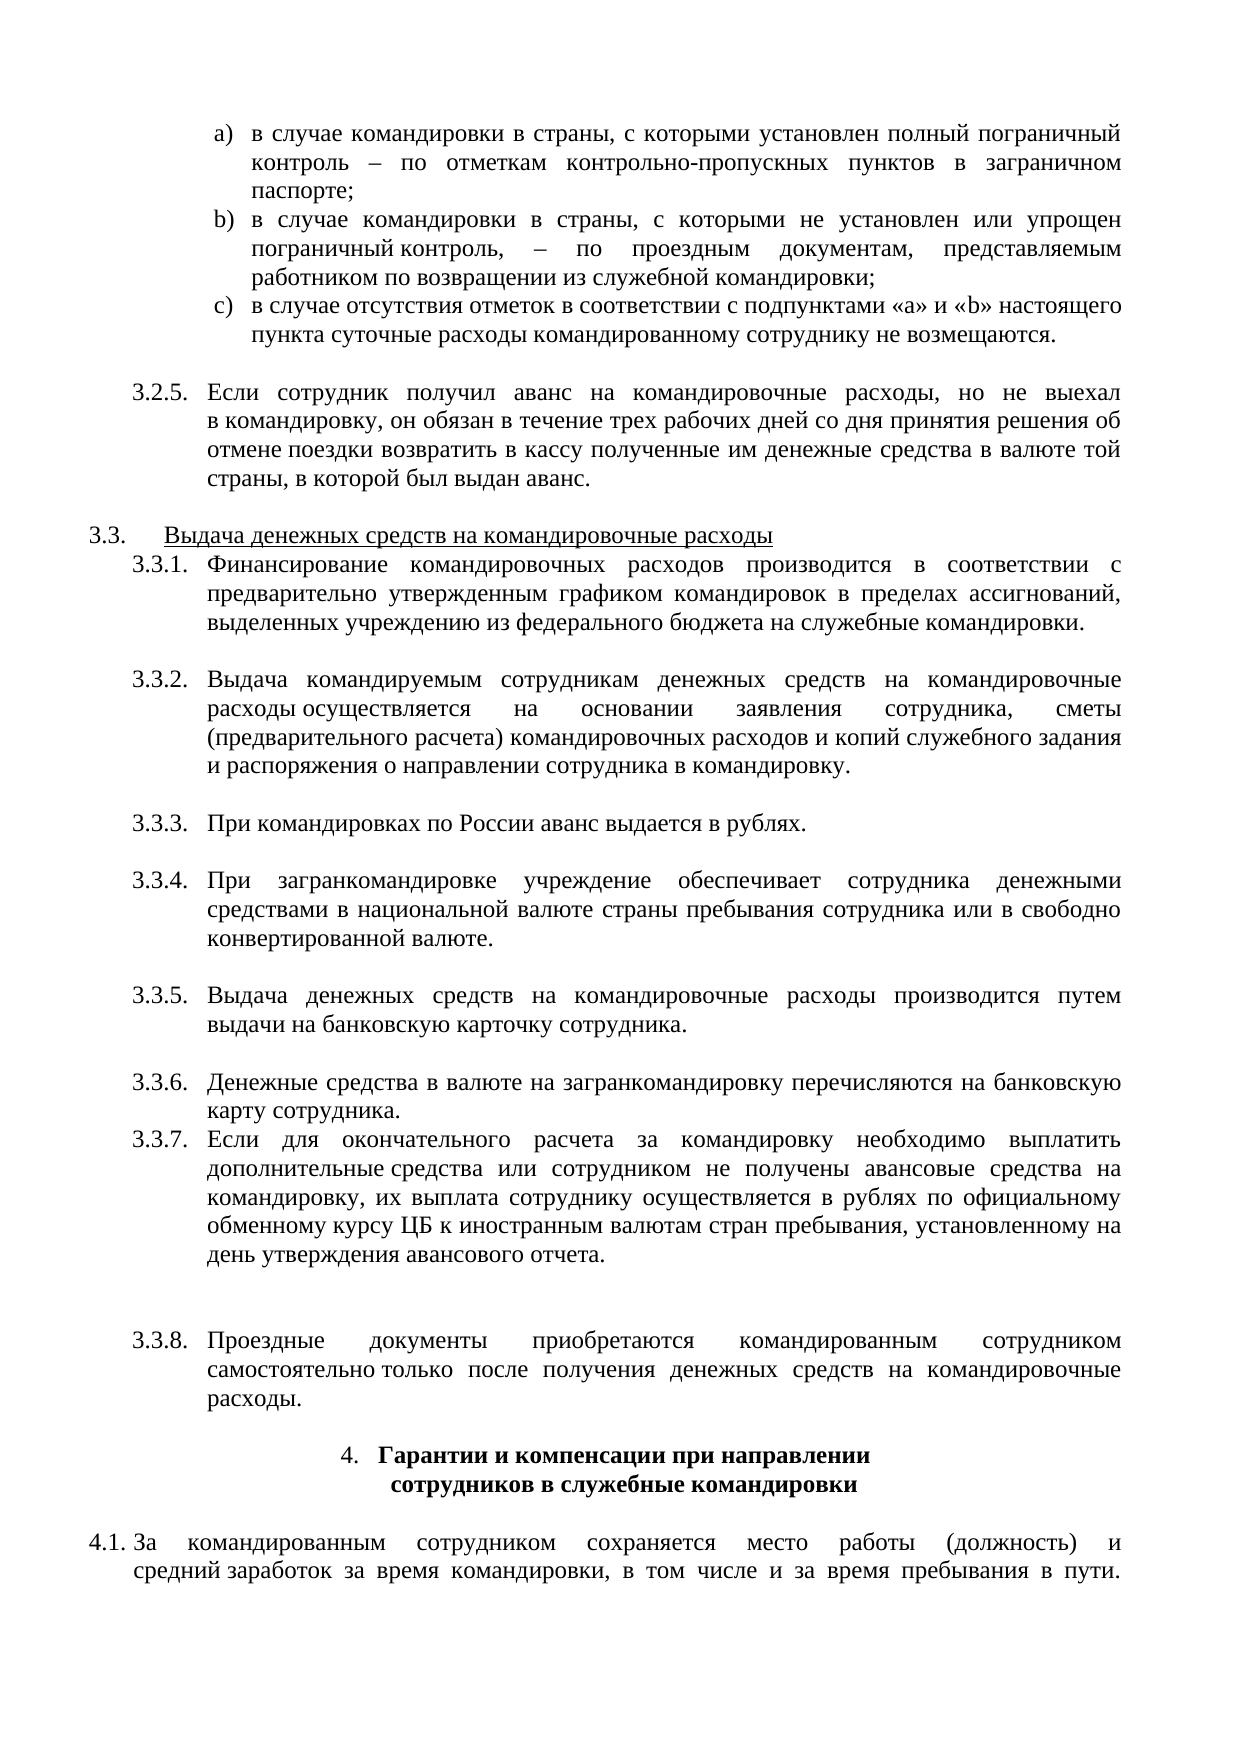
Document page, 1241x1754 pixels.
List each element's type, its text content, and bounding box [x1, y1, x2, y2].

list При загранкомандировке учреждение обеспечивает сотрудника денежными средствами в национальной валюте страны пребывания сотрудника или в свободно конвертированной валюте. [132, 866, 1122, 952]
list Проездные документы приобретаются командированным сотрудником самостоятельно только после получения денежных средств на командировочные расходы. [132, 1326, 1122, 1412]
list Денежные средства в валюте на загранкомандировку перечисляются на банковскую карту сотрудника. [132, 1067, 1122, 1124]
list Выдача командируемым сотрудникам денежных средств на командировочные расходы осуществляется на основании заявления сотрудника, сметы (предварительного расчета) командировочных расходов и копий служебного задания и распоряжения о направлении сотрудника в командировку. [132, 664, 1122, 779]
list сотрудников в служебные командировки [126, 1469, 1122, 1498]
list Если для окончательного расчета за командировку необходимо выплатить дополнительные средства или сотрудником не получены авансовые средства на командировку, их выплата сотруднику осуществляется в рублях по официальному обменному курсу ЦБ к иностранным валютам стран пребывания, установленному на день утверждения авансового отчета. [132, 1124, 1122, 1268]
list Выдача денежных средств на командировочные расходы производится путем выдачи на банковскую карточку сотрудника. [132, 981, 1122, 1038]
list в случае отсутствия отметок в соответствии с подпунктами «а» и «b» настоящего пункта суточные расходы командированному сотруднику не возмещаются. [214, 291, 1122, 348]
list в случае командировки в страны, с которыми не установлен или упрощен пограничный контроль, – по проездным документам, представляемым работником по возвращении из служебной командировки; [214, 204, 1122, 291]
list При командировках по России аванс выдается в рублях. [132, 808, 1122, 837]
list Если сотрудник получил аванс на командировочные расходы, но не выехал в командировку, он обязан в течение трех рабочих дней со дня принятия решения об отмене поездки возвратить в кассу полученные им денежные средства в валюте той страны, в которой был выдан аванс. [132, 377, 1122, 492]
list Финансирование командировочных расходов производится в соответствии с предварительно утвержденным графиком командировок в пределах ассигнований, выделенных учреждению из федерального бюджета на служебные командировки. [132, 549, 1122, 636]
list Выдача денежных средств на командировочные расходы [89, 521, 1122, 549]
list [89, 1527, 1122, 1584]
list в случае командировки в страны, с которыми установлен полный пограничный контроль – по отметкам контрольно-пропускных пунктов в заграничном паспорте; [214, 118, 1122, 204]
list Гарантии и компенсации при направлении [89, 1441, 1122, 1469]
